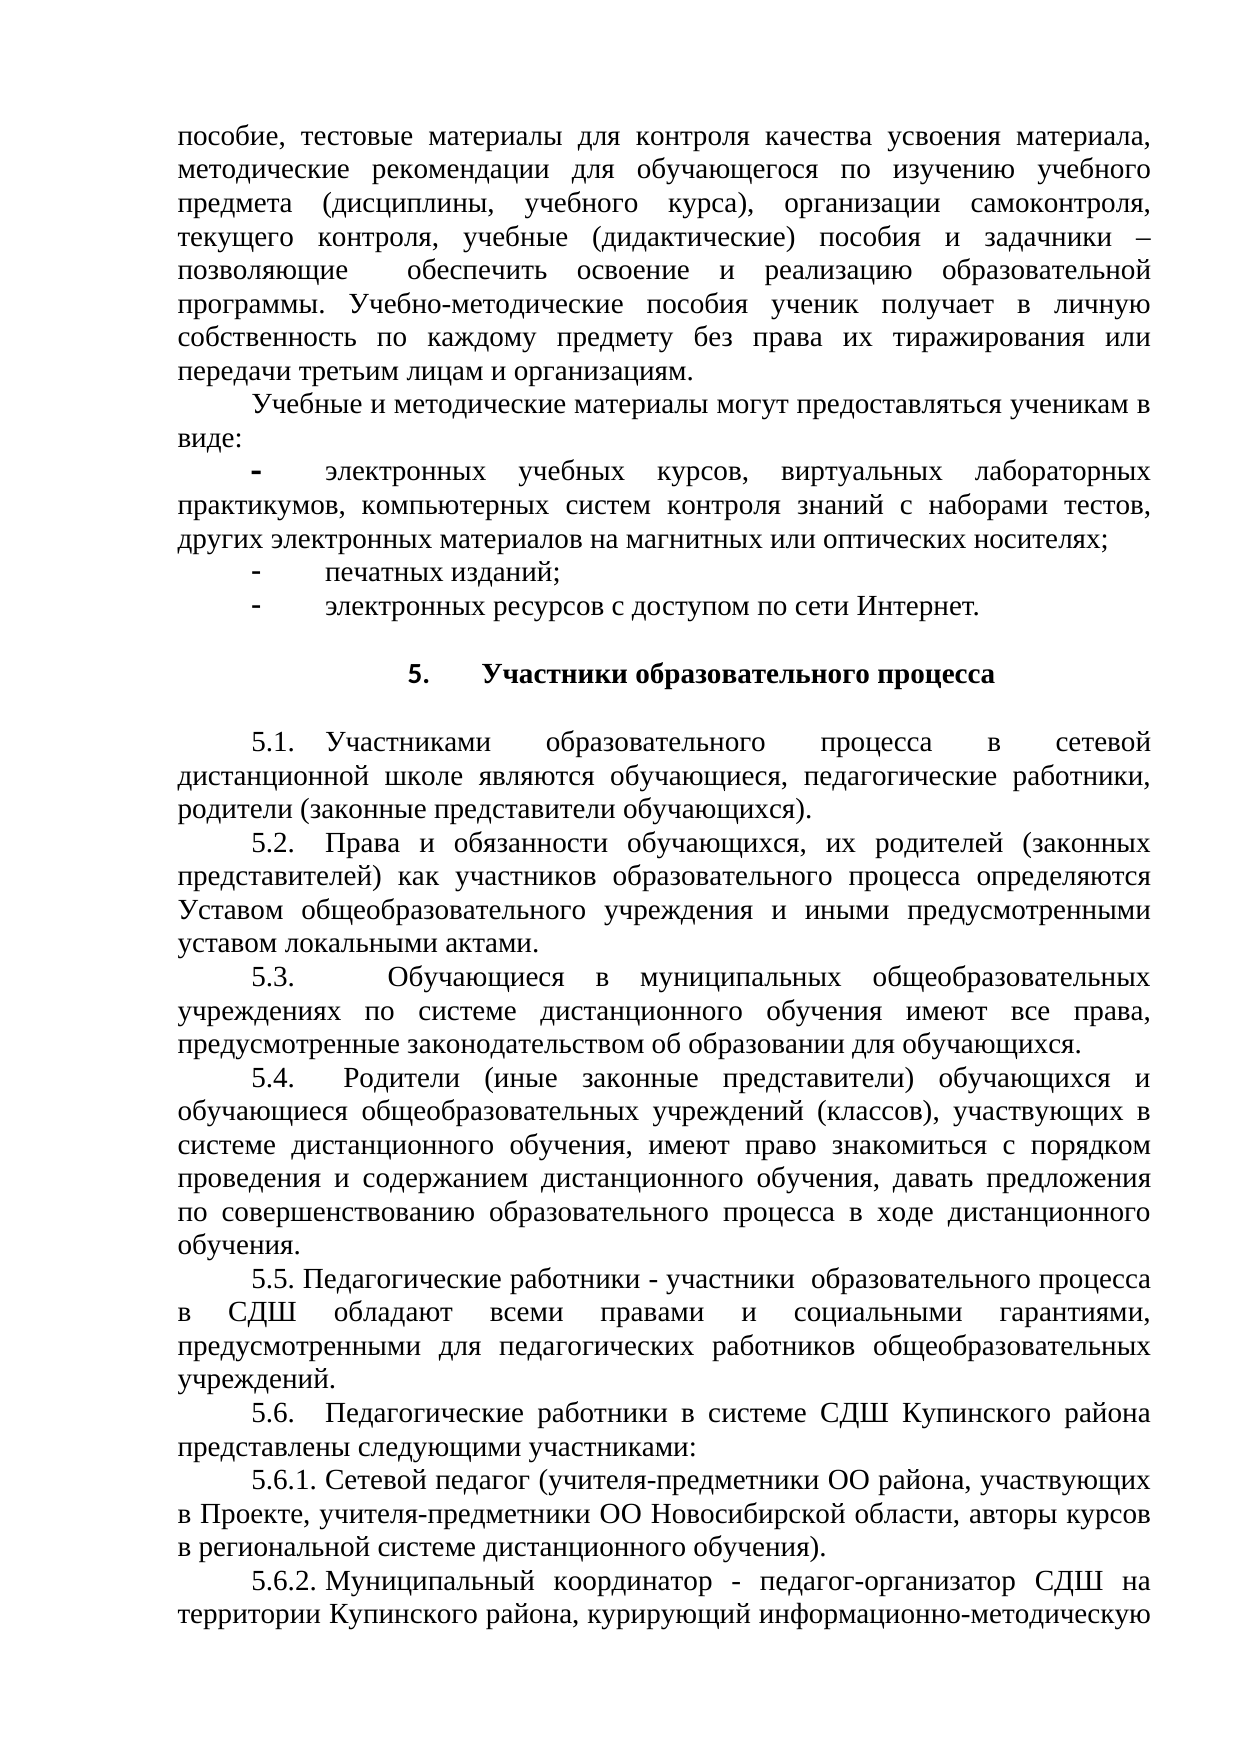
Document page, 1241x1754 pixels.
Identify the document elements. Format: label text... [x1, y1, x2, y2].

text Учебные и методические материалы могут предоставляться ученикам в виде: [177, 386, 1152, 453]
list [177, 118, 1152, 386]
list Педагогические работники в системе СДШ Купинского района представлены следующими участниками: [177, 1395, 1152, 1462]
list Сетевой педагог (учителя-предметники ОО района, участвующих в Проекте, учителя-предметники ОО Новосибирской области, авторы курсов в региональной системе дистанционного обучения). [177, 1462, 1152, 1563]
list печатных изданий; [177, 554, 1152, 588]
text 5.4. Родители (иные законные представители) обучающихся и обучающиеся общеобразовательных учреждений (классов), участвующих в системе дистанционного обучения, имеют право знакомиться с порядком проведения и содержанием дистанционного обучения, давать предложения по совершенствованию образовательного процесса в ходе дистанционного обучения. [177, 1060, 1152, 1261]
list электронных учебных курсов, виртуальных лабораторных практикумов, компьютерных систем контроля знаний с наборами тестов, других электронных материалов на магнитных или оптических носителях; [177, 453, 1152, 554]
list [177, 1563, 1152, 1630]
list Права и обязанности обучающихся, их родителей (законных представителей) как участников образовательного процесса определяются Уставом общеобразовательного учреждения и иными предусмотренными уставом локальными актами. [177, 825, 1152, 959]
list 5.3. Обучающиеся в муниципальных общеобразовательных учреждениях по системе дистанционного обучения имеют все права, предусмотренные законодательством об образовании для обучающихся. [177, 959, 1152, 1060]
text 5.5. Педагогические работники - участники образовательного процесса в СДШ обладают всеми правами и социальными гарантиями, предусмотренными для педагогических работников общеобразовательных учреждений. [177, 1261, 1152, 1395]
subtitle электронных ресурсов с доступом по сети Интернет. [177, 588, 1152, 622]
list Участники образовательного процесса [177, 655, 1152, 691]
list Участниками образовательного процесса в сетевой дистанционной школе являются обучающиеся, педагогические работники, родители (законные представители обучающихся). [177, 724, 1152, 825]
